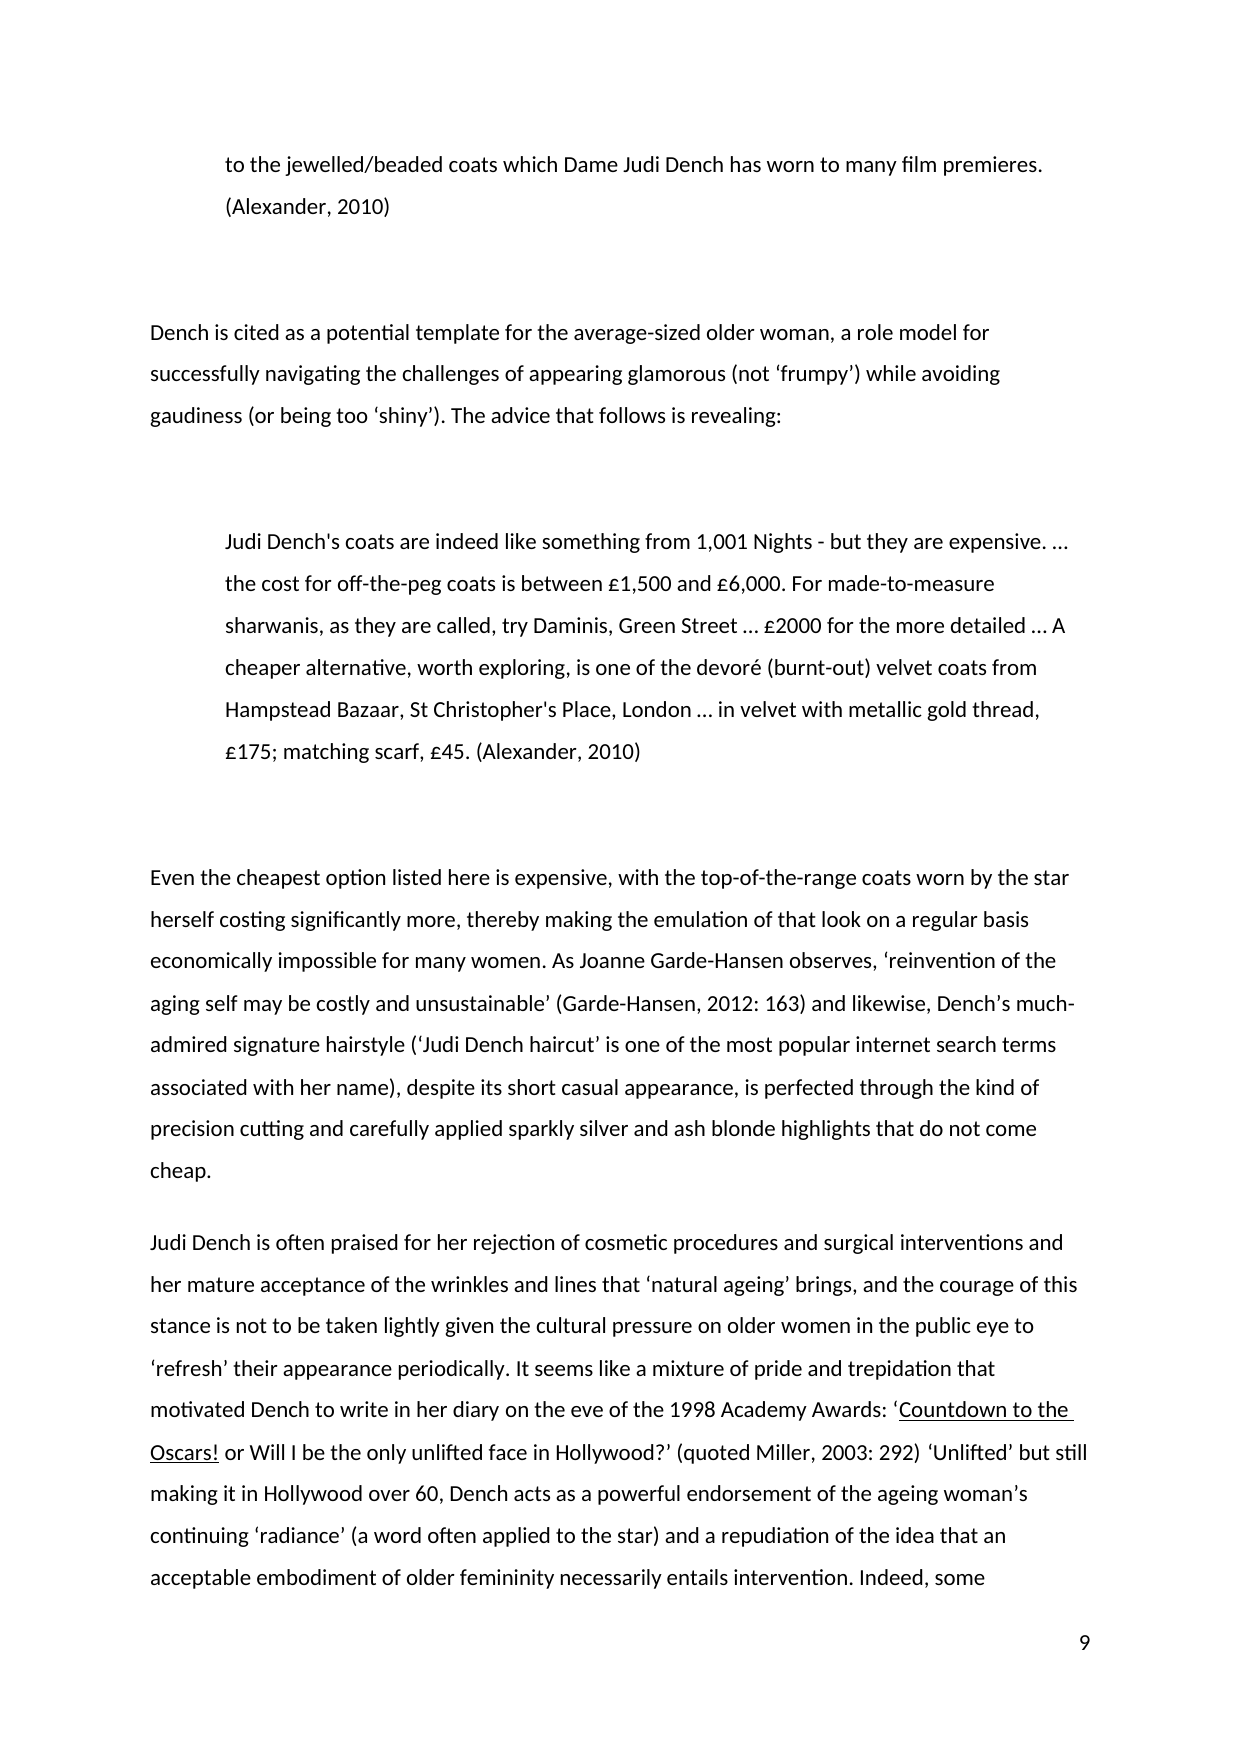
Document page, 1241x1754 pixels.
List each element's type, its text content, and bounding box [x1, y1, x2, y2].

text Judi Dench's coats are indeed like something from 1,001 Nights - but they are expensive. … the cost for off-the-peg coats is between £1,500 and £6,000. For made-to-measure sharwanis, as they are called, try Daminis, Green Street … £2000 for the more detailed … A cheaper alternative, worth exploring, is one of the devoré (burnt-out) velvet coats from Hampstead Bazaar, St Christopher's Place, London … in velvet with metallic gold thread, £175; matching scarf, £45. (Alexander, 2010) [225, 527, 1090, 765]
text Even the cheapest option listed here is expensive, with the top-of-the-range coats worn by the star herself costing significantly more, thereby making the emulation of that look on a regular basis economically impossible for many women. As Joanne Garde-Hansen observes, ‘reinvention of the aging self may be costly and unsustainable’ (Garde-Hansen, 2012: 163) and likewise, Dench’s much-admired signature hairstyle (‘Judi Dench haircut’ is one of the most popular internet search terms associated with her name), despite its short casual appearance, is perfected through the kind of precision cutting and carefully applied sparkly silver and ash blonde highlights that do not come cheap. [150, 863, 1090, 1184]
text Dench is cited as a potential template for the average-sized older woman, a role model for successfully navigating the challenges of appearing glamorous (not ‘frumpy’) while avoiding gaudiness (or being too ‘shiny’). The advice that follows is revealing: [150, 318, 1090, 429]
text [150, 1228, 1090, 1592]
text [225, 150, 1090, 220]
